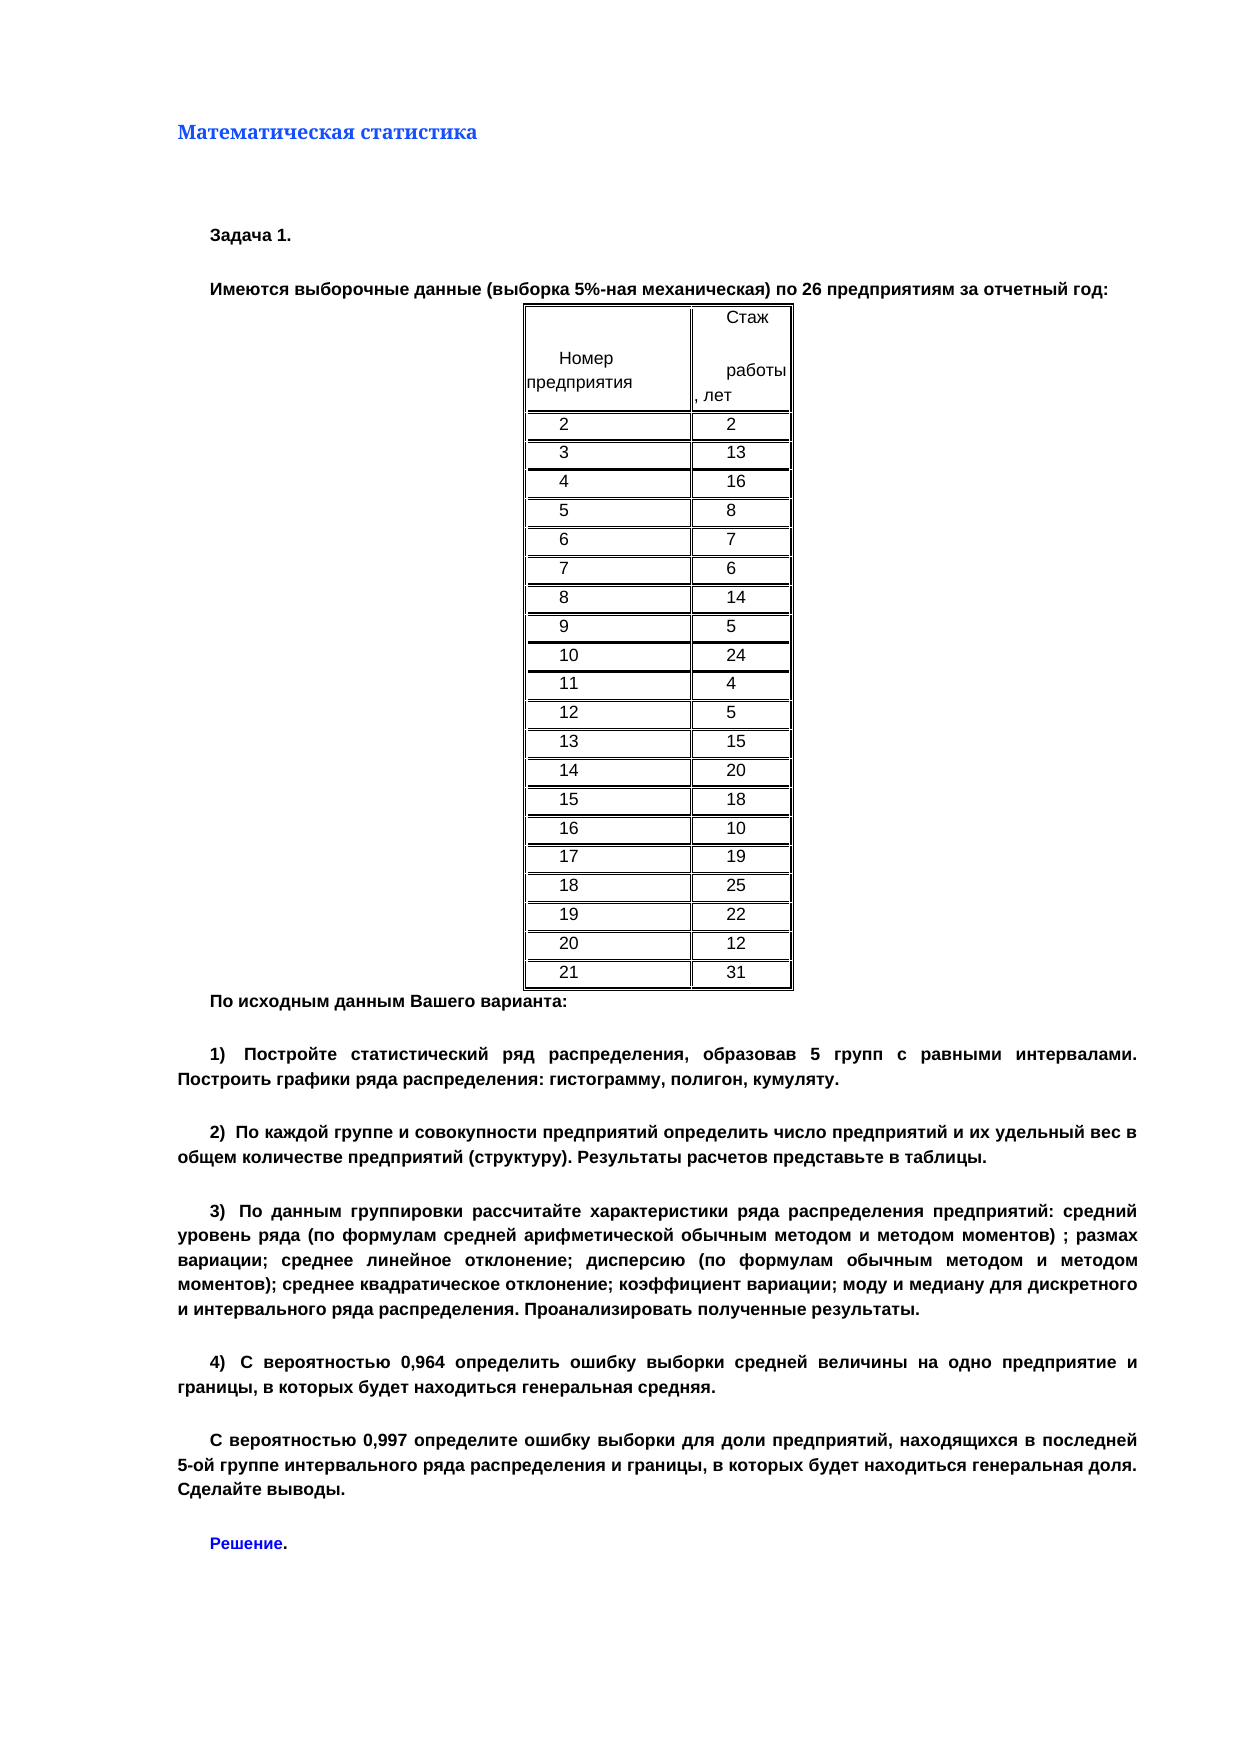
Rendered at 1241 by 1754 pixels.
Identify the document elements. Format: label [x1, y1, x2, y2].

table_header [176, 170, 1140, 1560]
